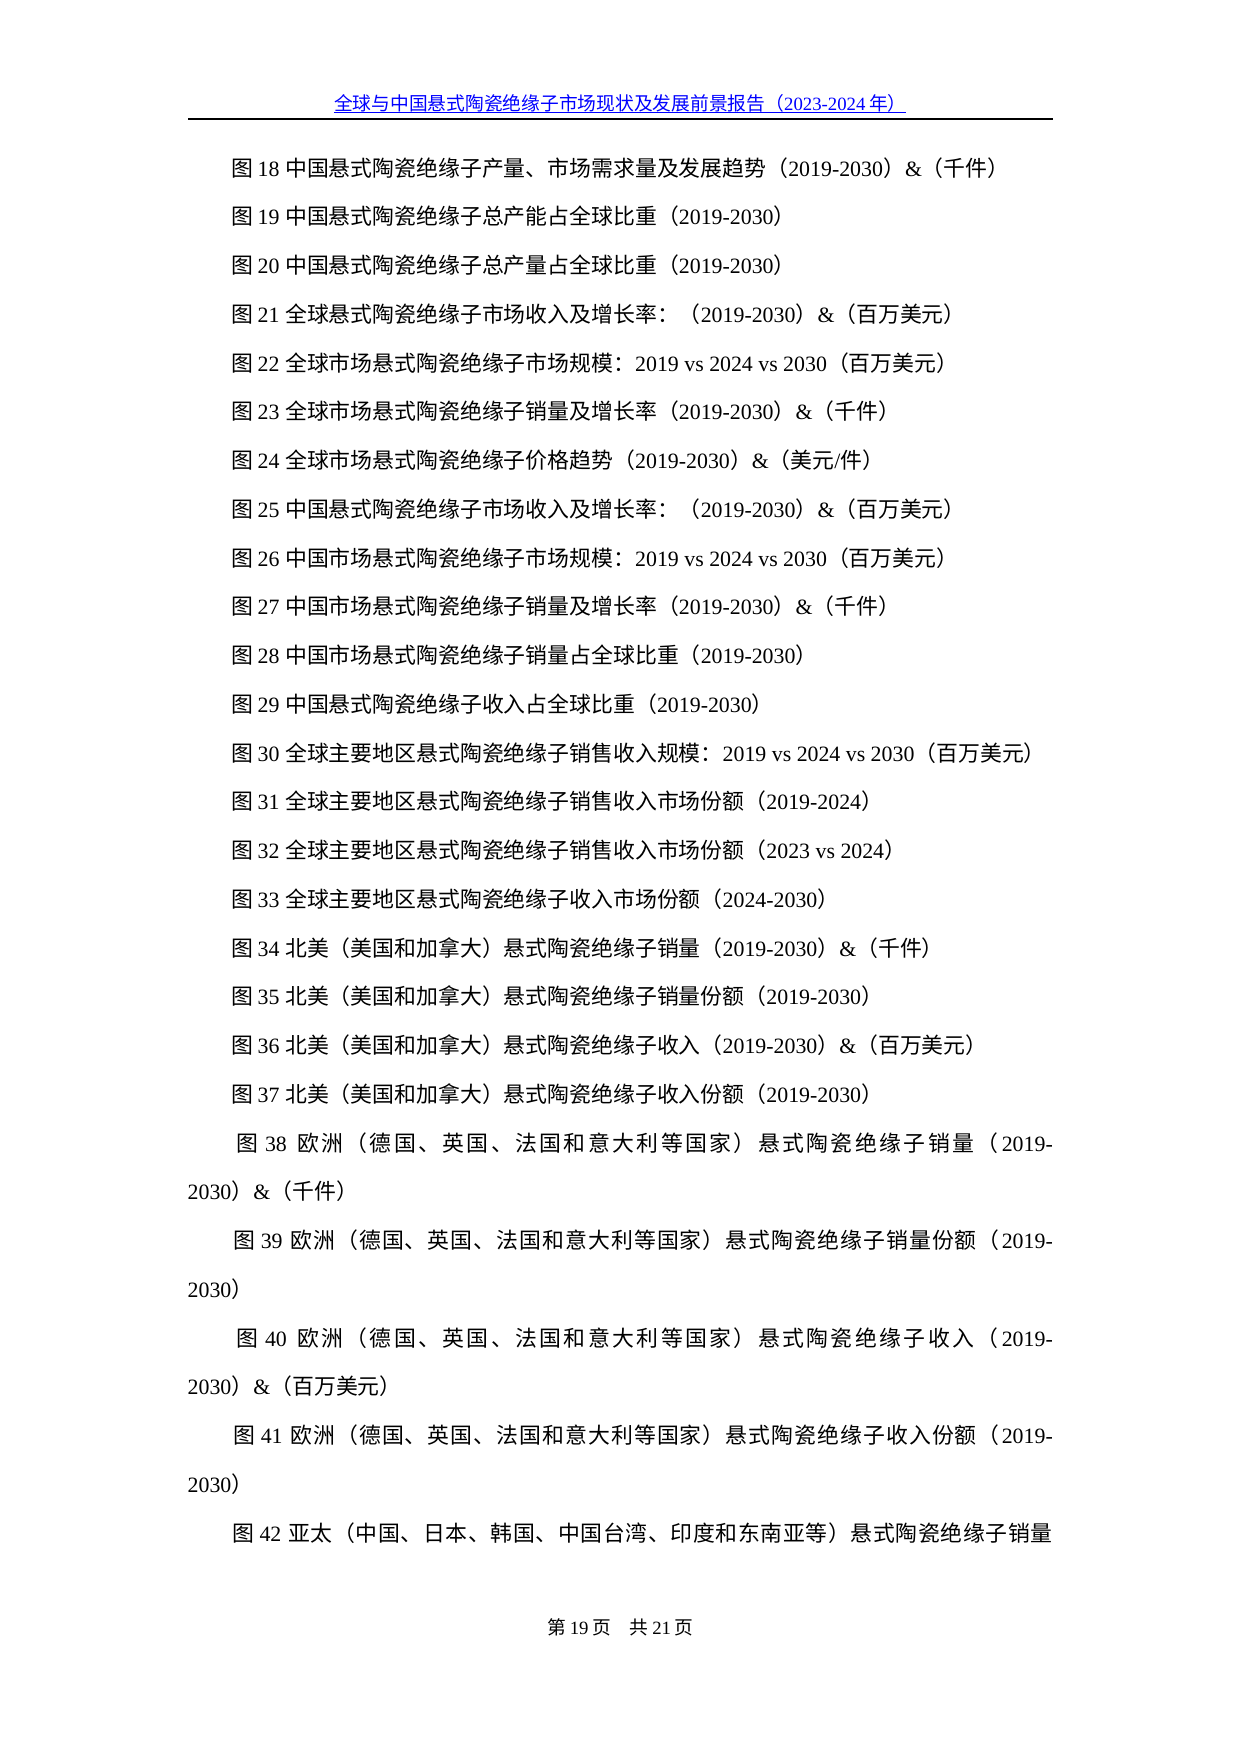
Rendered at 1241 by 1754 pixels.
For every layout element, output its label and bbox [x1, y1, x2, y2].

text [187, 150, 1053, 1548]
